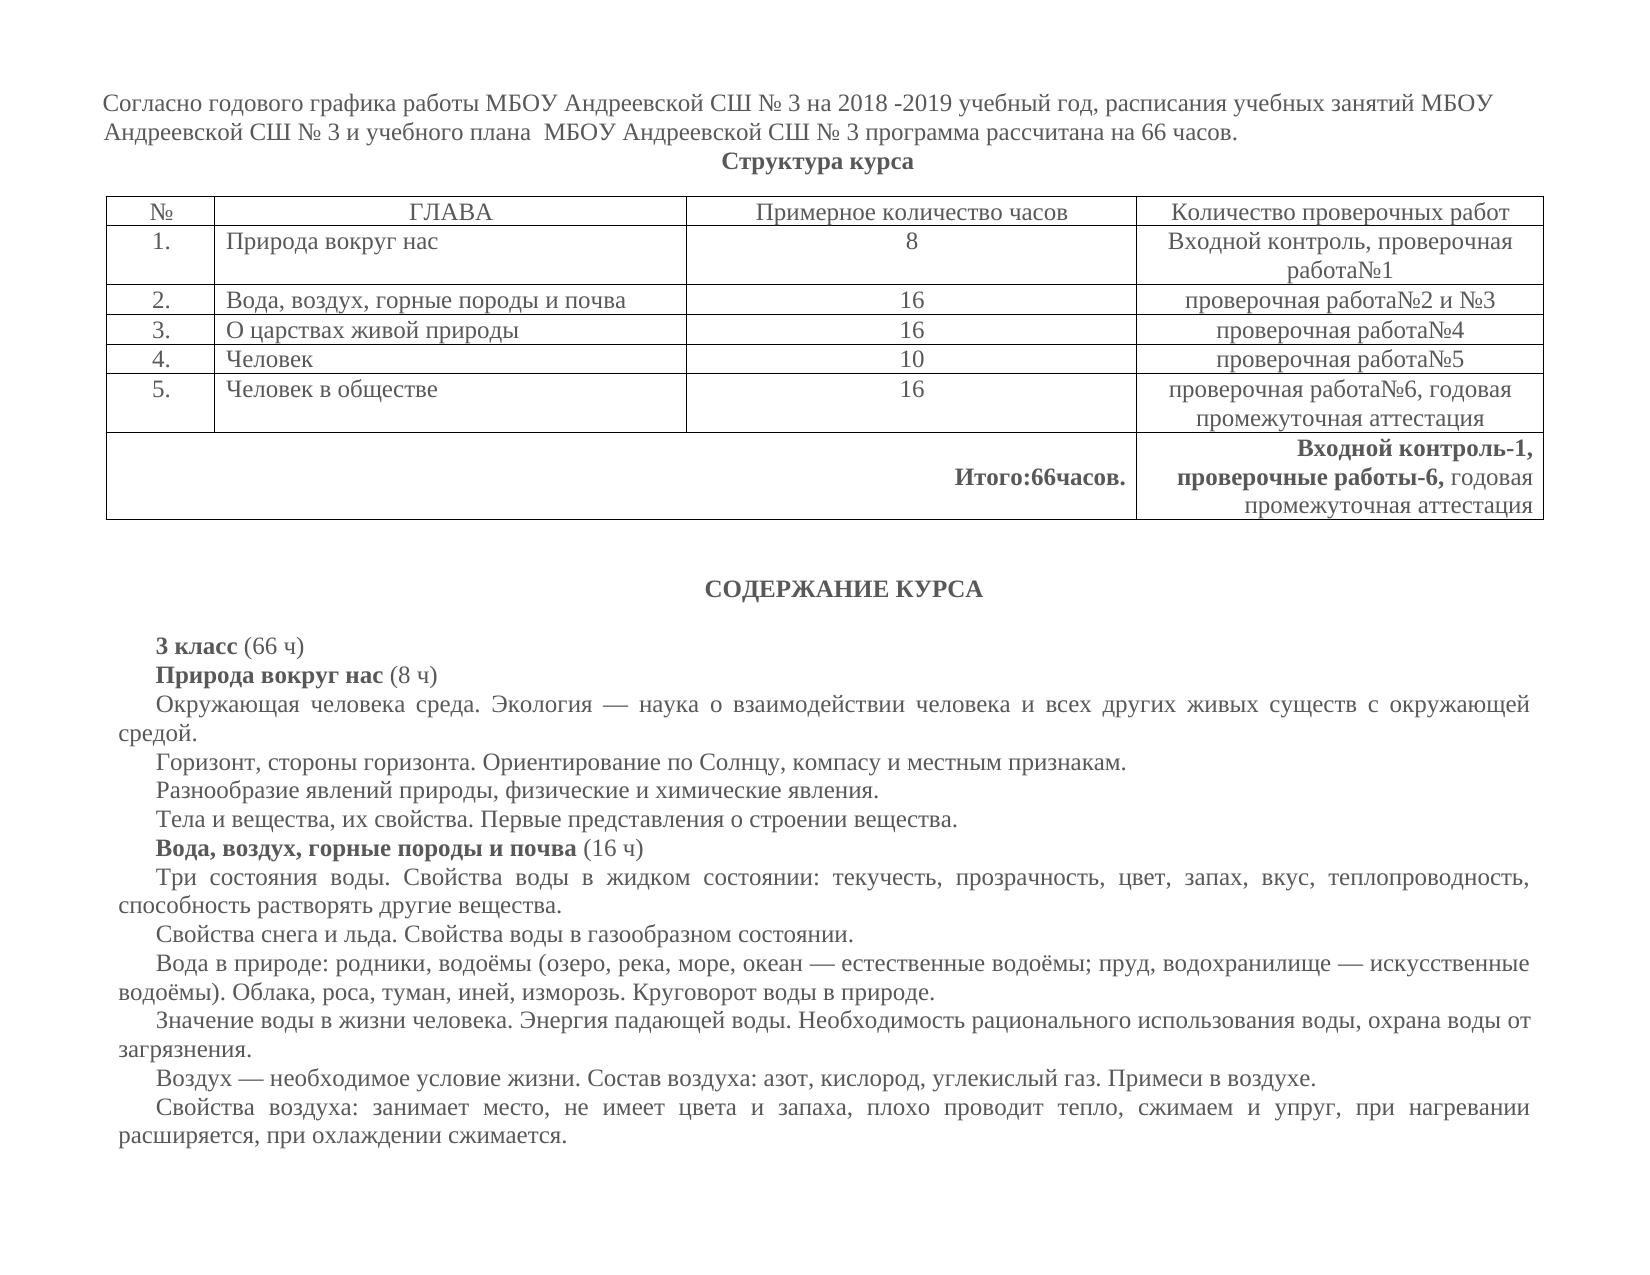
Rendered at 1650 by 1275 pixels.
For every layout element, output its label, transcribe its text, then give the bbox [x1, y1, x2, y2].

table_cell 8 [687, 226, 1136, 284]
text Вода, воздух, горные породы и почва (16 ч) [118, 833, 1532, 862]
table_cell Человек [215, 345, 686, 373]
table_cell 10 [687, 345, 1136, 373]
table_header Примерное количество часов [687, 197, 1136, 225]
table_cell проверочная работа№6, годовая промежуточная аттестация [1137, 374, 1543, 432]
table_cell 16 [687, 315, 1136, 343]
table_header № [107, 197, 214, 225]
text Горизонт, стороны горизонта. Ориентирование по Солнцу, компасу и местным признакам. [118, 747, 1532, 775]
table_cell 3. [107, 315, 214, 343]
table_cell Вода, воздух, горные породы и почва [215, 285, 686, 314]
text Три состояния воды. Свойства воды в жидком состоянии: текучесть, прозрачность, цвет, запах, вкус, теплопроводность, способность растворять другие вещества. [118, 862, 1532, 919]
table_cell Входной контроль, проверочная работа№1 [1137, 226, 1543, 284]
text Разнообразие явлений природы, физические и химические явления. [118, 775, 1532, 804]
table_cell Входной контроль-1, проверочные работы-6, годовая промежуточная аттестация [1137, 433, 1543, 519]
table_cell Природа вокруг нас [215, 226, 686, 284]
table_cell 4. [107, 345, 214, 373]
text Вода в природе: родники, водоёмы (озеро, река, море, океан — естественные водоёмы; пруд, водохранилище — искусственные водоёмы). Облака, роса, туман, иней, изморозь. Круговорот воды в природе. [118, 948, 1532, 1005]
table_cell 16 [687, 285, 1136, 314]
list Структура курса [102, 146, 1533, 175]
text Окружающая человека среда. Экология — наука о взаимодействии человека и всех других живых существ с окружающей средой. [118, 689, 1532, 747]
table_cell проверочная работа№2 и №3 [1137, 285, 1543, 314]
text Воздух — необходимое условие жизни. Состав воздуха: азот, кислород, углекислый газ. Примеси в воздухе. [118, 1063, 1532, 1092]
list Согласно годового графика работы МБОУ Андреевской СШ № 3 на 2018 -2019 учебный год, расписания учебных занятий МБОУ Андреевской СШ № 3 и учебного плана МБОУ Андреевской СШ № 3 программа рассчитана на 66 часов. [102, 88, 1533, 146]
table_cell 2. [107, 285, 214, 314]
text Свойства воздуха: занимает место, не имеет цвета и запаха, плохо проводит тепло, сжимаем и упруг, при нагревании расширяется, при охлаждении сжимается. [118, 1092, 1532, 1149]
table_header Количество проверочных работ [1137, 197, 1543, 225]
table_cell проверочная работа№5 [1137, 345, 1543, 373]
table_cell 5. [107, 374, 214, 432]
table_cell 1. [107, 226, 214, 284]
table_cell О царствах живой природы [215, 315, 686, 343]
text Свойства снега и льда. Свойства воды в газообразном состоянии. [118, 919, 1532, 948]
table_cell 16 [687, 374, 1136, 432]
subtitle СОДЕРЖАНИЕ КУРСА [118, 574, 1532, 603]
table_cell проверочная работа№4 [1137, 315, 1543, 343]
table_cell Итого:66часов. [107, 433, 1136, 519]
table_header ГЛАВА [215, 197, 686, 225]
text 3 класс (66 ч) [118, 632, 1532, 660]
text Тела и вещества, их свойства. Первые представления о строении вещества. [118, 804, 1532, 833]
text Природа вокруг нас (8 ч) [118, 660, 1532, 689]
table_cell Человек в обществе [215, 374, 686, 432]
text Значение воды в жизни человека. Энергия падающей воды. Необходимость рационального использования воды, охрана воды от загрязнения. [118, 1005, 1532, 1063]
